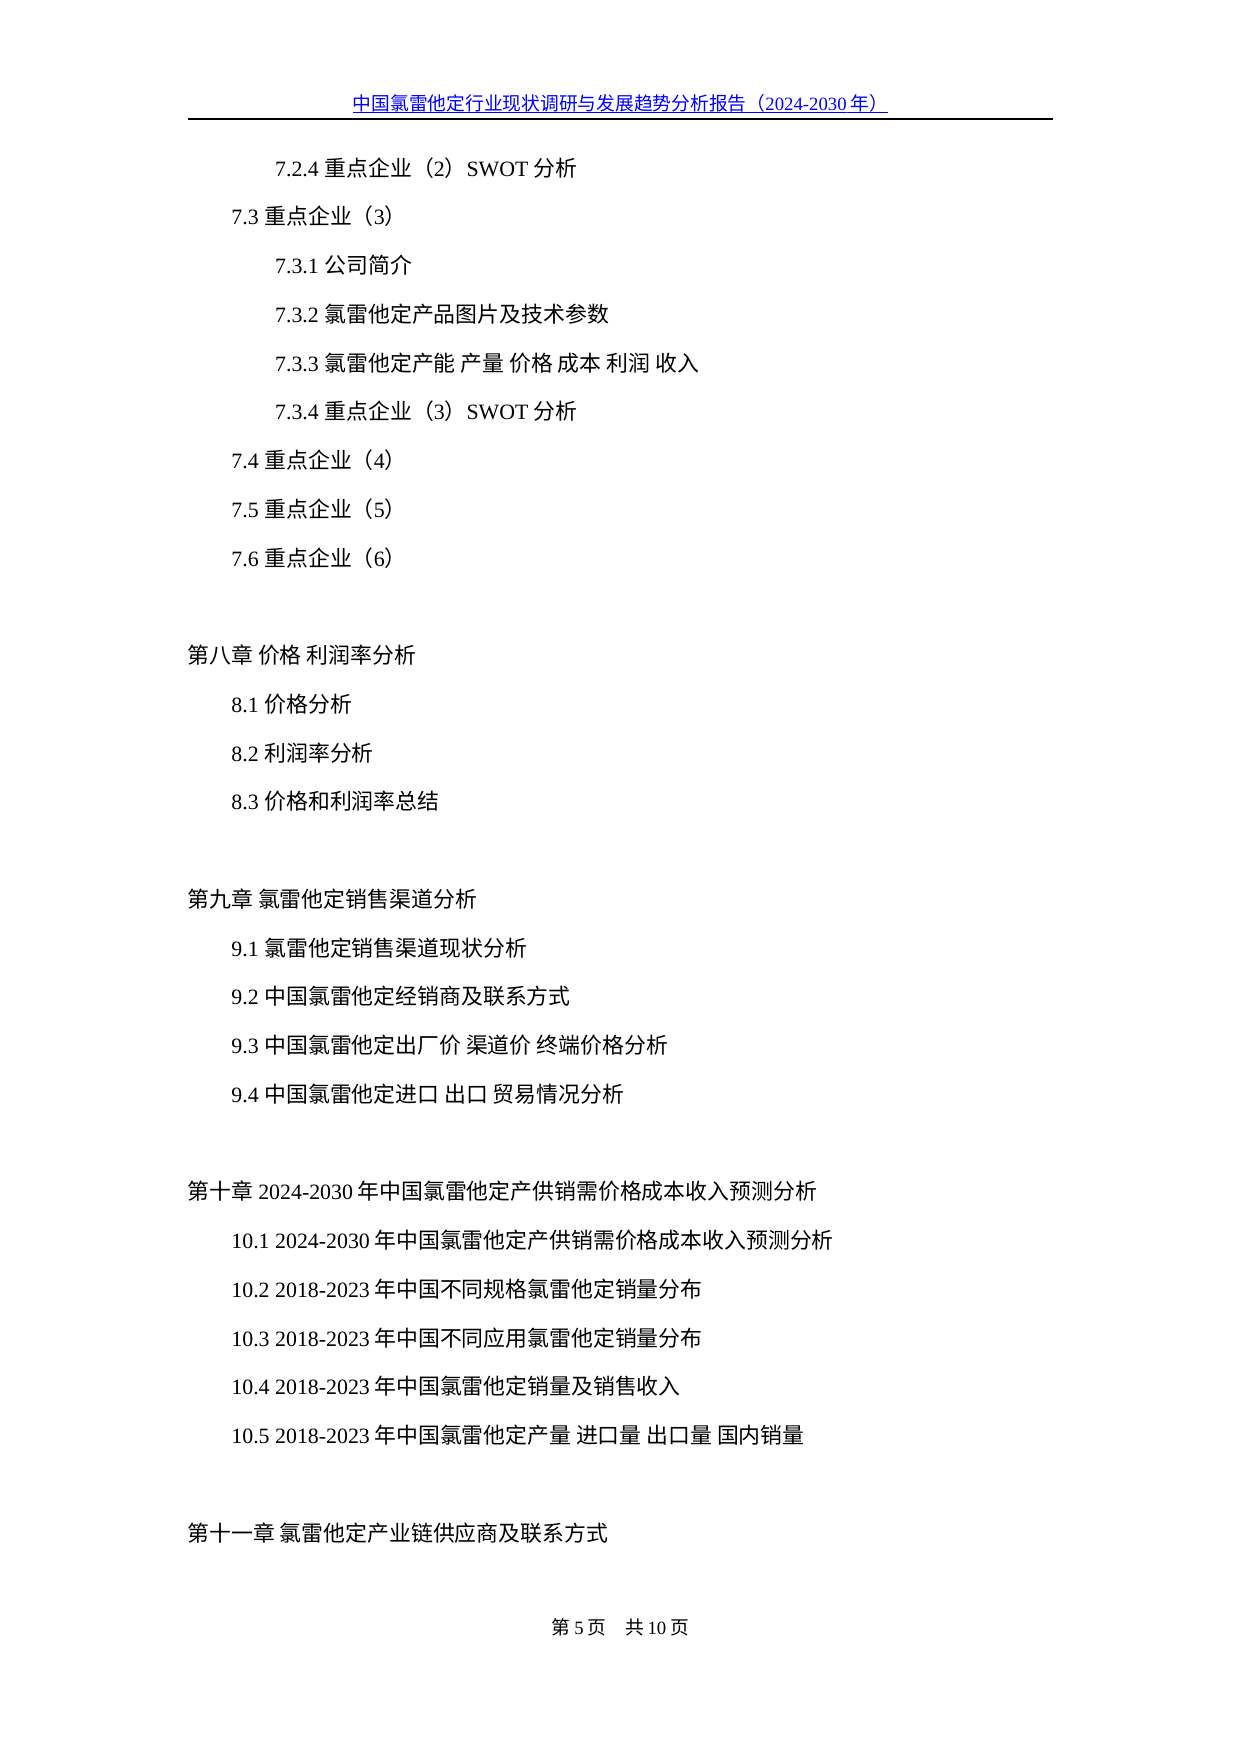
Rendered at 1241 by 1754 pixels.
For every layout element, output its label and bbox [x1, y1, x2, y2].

text [187, 150, 1053, 1548]
